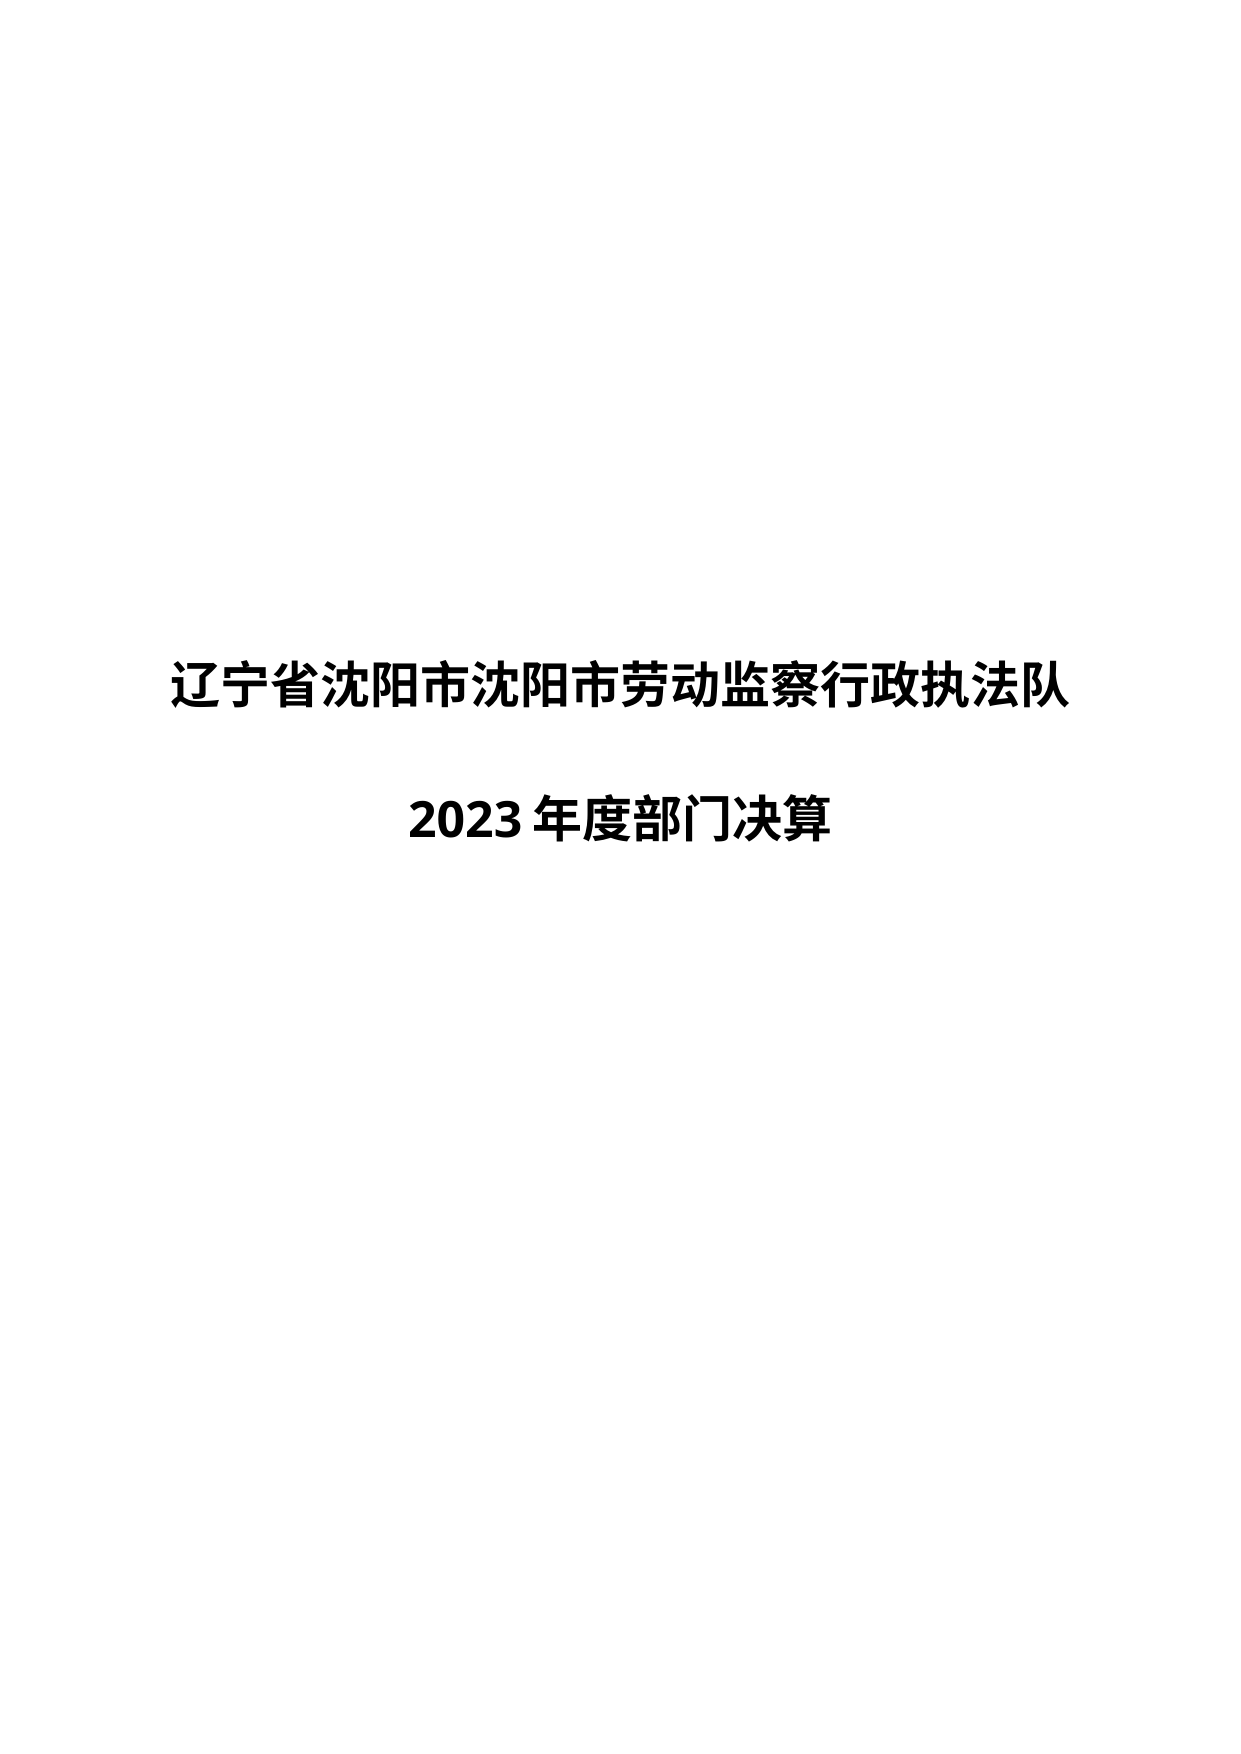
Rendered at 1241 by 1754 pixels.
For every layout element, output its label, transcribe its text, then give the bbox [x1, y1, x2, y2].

text 辽宁省沈阳市沈阳市劳动监察行政执法队 [148, 633, 1093, 731]
text 2023年度部门决算 [148, 767, 1093, 864]
